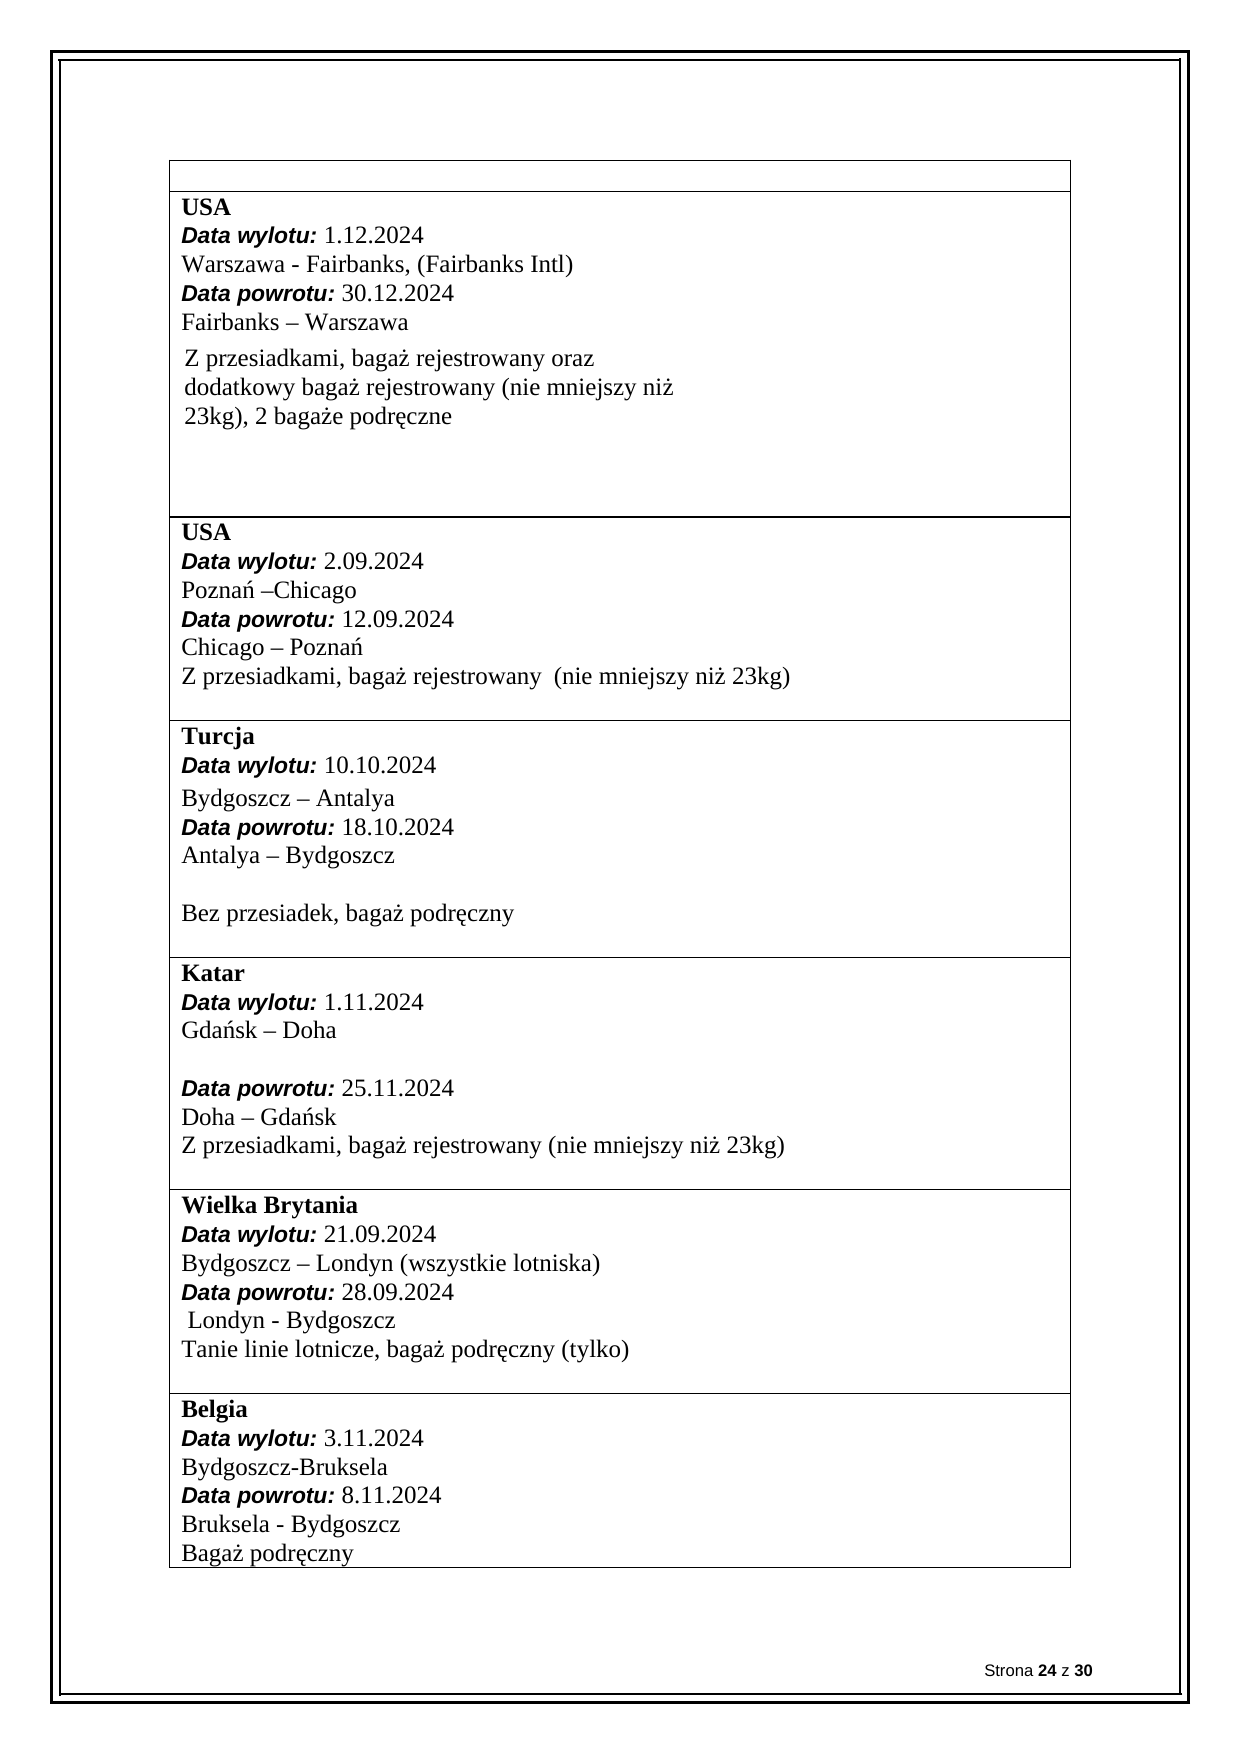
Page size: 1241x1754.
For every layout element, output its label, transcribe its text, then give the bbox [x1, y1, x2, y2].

table_cell USA Data wylotu: 2.09.2024 Poznań –Chicago Data powrotu: 12.09.2024 Chicago – Poznań Z przesiadkami, bagaż rejestrowany (nie mniejszy niż 23kg) [170, 518, 1070, 720]
table_cell USA Data wylotu: 1.12.2024 Warszawa - Fairbanks, (Fairbanks Intl) Data powrotu: 30.12.2024 Fairbanks – Warszawa [170, 192, 1070, 516]
table_cell Turcja Data wylotu: 10.10.2024 Bydgoszcz – Antalya Data powrotu: 18.10.2024 Antalya – Bydgoszcz Bez przesiadek, bagaż podręczny [170, 721, 1070, 957]
table_cell Wielka Brytania Data wylotu: 21.09.2024 Bydgoszcz – Londyn (wszystkie lotniska) Data powrotu: 28.09.2024 Londyn - Bydgoszcz Tanie linie lotnicze, bagaż podręczny (tylko) [170, 1190, 1070, 1393]
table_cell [170, 161, 1070, 191]
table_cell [170, 1394, 1070, 1567]
table_cell Katar Data wylotu: 1.11.2024 Gdańsk – Doha Data powrotu: 25.11.2024 Doha – Gdańsk Z przesiadkami, bagaż rejestrowany (nie mniejszy niż 23kg) [170, 958, 1070, 1189]
